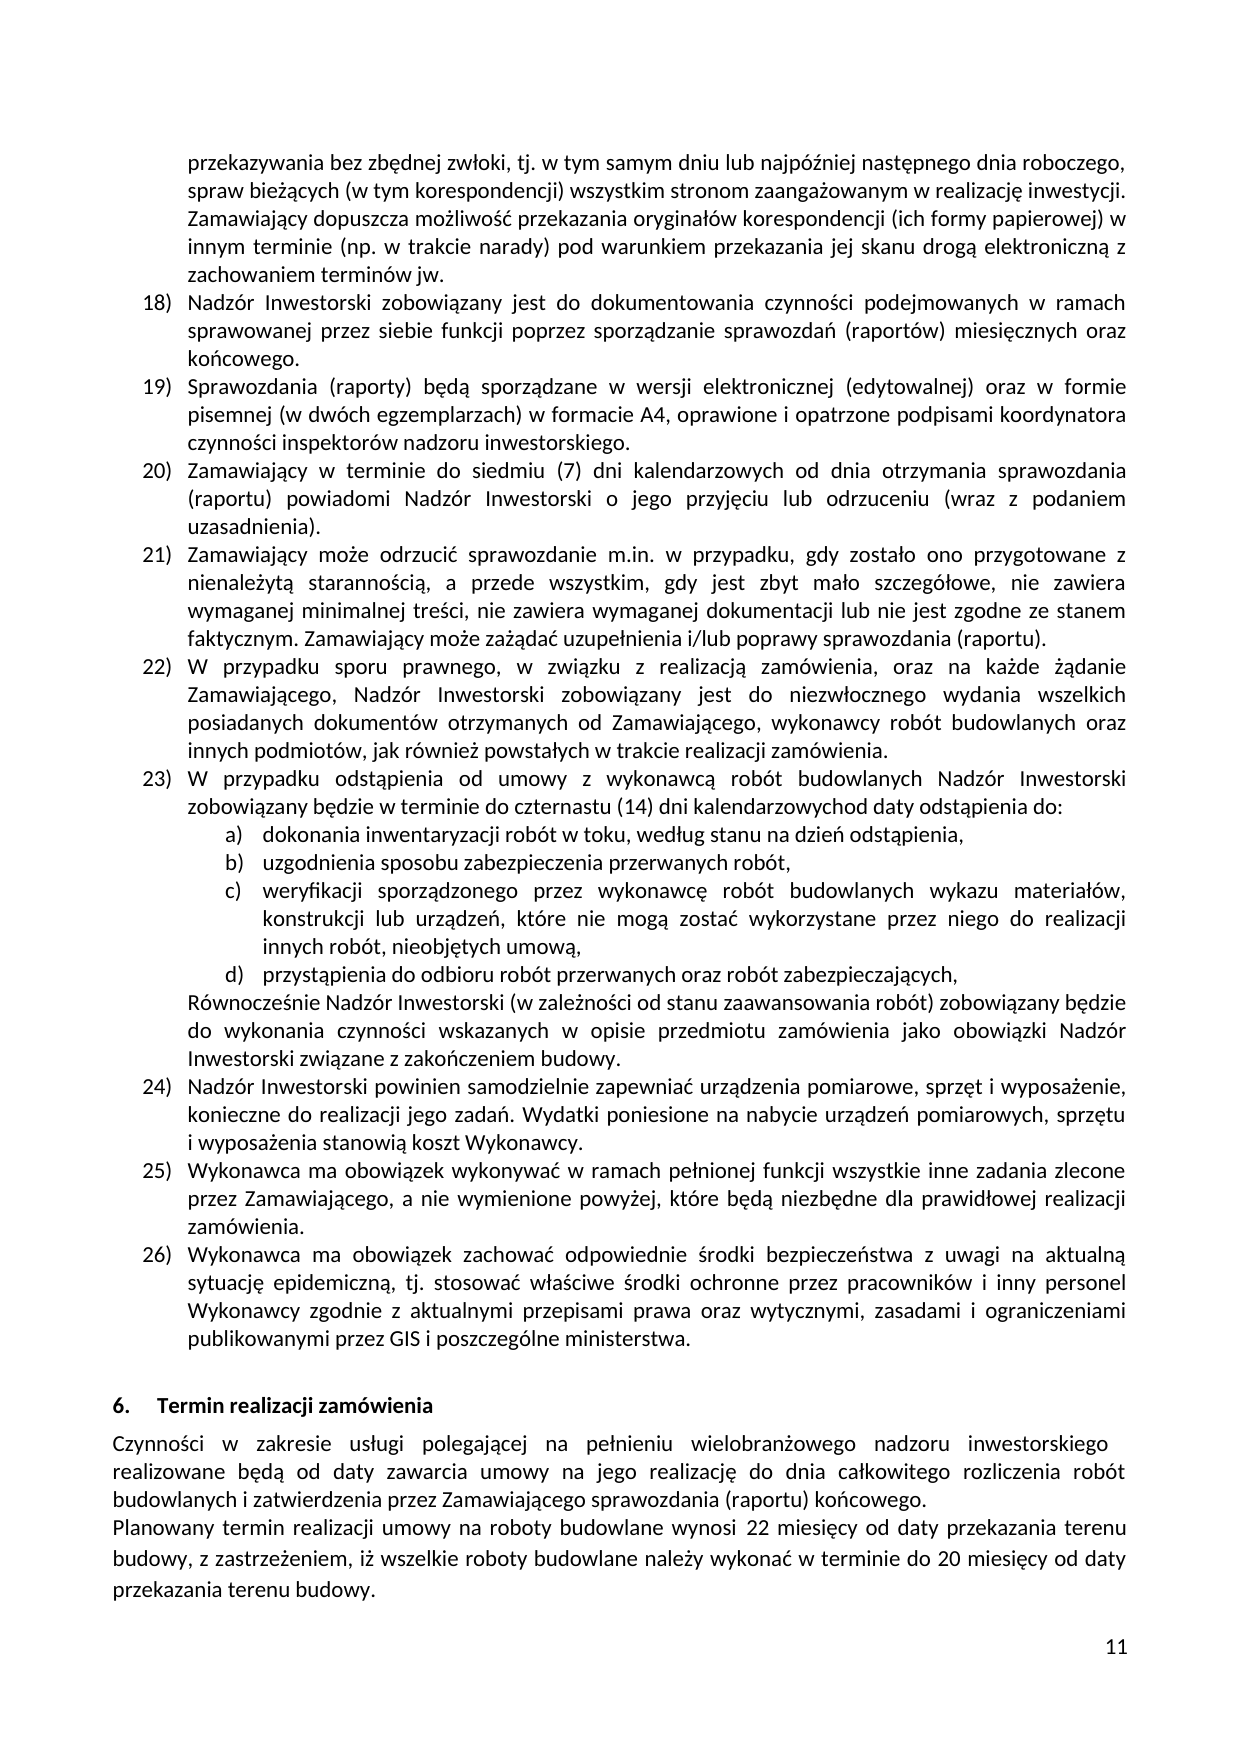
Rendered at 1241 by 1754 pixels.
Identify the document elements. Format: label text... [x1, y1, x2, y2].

list Nadzór Inwestorski zobowiązany jest do dokumentowania czynności podejmowanych w ramach sprawowanej przez siebie funkcji poprzez sporządzanie sprawozdań (raportów) miesięcznych oraz końcowego. [142, 288, 1128, 372]
list W przypadku odstąpienia od umowy z wykonawcą robót budowlanych Nadzór Inwestorski zobowiązany będzie w terminie do czternastu (14) dni kalendarzowychod daty odstąpienia do: [142, 764, 1128, 820]
list Wykonawca ma obowiązek wykonywać w ramach pełnionej funkcji wszystkie inne zadania zlecone przez Zamawiającego, a nie wymienione powyżej, które będą niezbędne dla prawidłowej realizacji zamówienia. [142, 1156, 1128, 1241]
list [142, 148, 1128, 288]
text Planowany termin realizacji umowy na roboty budowlane wynosi 22 miesięcy od daty przekazania terenu budowy, z zastrzeżeniem, iż wszelkie roboty budowlane należy wykonać w terminie do 20 miesięcy od daty przekazania terenu budowy. [112, 1513, 1128, 1603]
list Wykonawca ma obowiązek zachować odpowiednie środki bezpieczeństwa z uwagi na aktualną sytuację epidemiczną, tj. stosować właściwe środki ochronne przez pracowników i inny personel Wykonawcy zgodnie z aktualnymi przepisami prawa oraz wytycznymi, zasadami i ograniczeniami publikowanymi przez GIS i poszczególne ministerstwa. [142, 1241, 1128, 1353]
list uzgodnienia sposobu zabezpieczenia przerwanych robót, [225, 848, 1128, 876]
text Czynności w zakresie usługi polegającej na pełnieniu wielobranżowego nadzoru inwestorskiego realizowane będą od daty zawarcia umowy na jego realizację do dnia całkowitego rozliczenia robót budowlanych i zatwierdzenia przez Zamawiającego sprawozdania (raportu) końcowego. [112, 1429, 1128, 1513]
list Zamawiający może odrzucić sprawozdanie m.in. w przypadku, gdy zostało ono przygotowane z nienależytą starannością, a przede wszystkim, gdy jest zbyt mało szczegółowe, nie zawiera wymaganej minimalnej treści, nie zawiera wymaganej dokumentacji lub nie jest zgodne ze stanem faktycznym. Zamawiający może zażądać uzupełnienia i/lub poprawy sprawozdania (raportu). [142, 540, 1128, 652]
list przystąpienia do odbioru robót przerwanych oraz robót zabezpieczających, [225, 960, 1128, 988]
list Sprawozdania (raporty) będą sporządzane w wersji elektronicznej (edytowalnej) oraz w formie pisemnej (w dwóch egzemplarzach) w formacie A4, oprawione i opatrzone podpisami koordynatora czynności inspektorów nadzoru inwestorskiego. [142, 372, 1128, 456]
list dokonania inwentaryzacji robót w toku, według stanu na dzień odstąpienia, [225, 820, 1128, 848]
text Równocześnie Nadzór Inwestorski (w zależności od stanu zaawansowania robót) zobowiązany będzie do wykonania czynności wskazanych w opisie przedmiotu zamówienia jako obowiązki Nadzór Inwestorski związane z zakończeniem budowy. [187, 988, 1128, 1072]
list Zamawiający w terminie do siedmiu (7) dni kalendarzowych od dnia otrzymania sprawozdania (raportu) powiadomi Nadzór Inwestorski o jego przyjęciu lub odrzuceniu (wraz z podaniem uzasadnienia). [142, 456, 1128, 540]
list W przypadku sporu prawnego, w związku z realizacją zamówienia, oraz na każde żądanie Zamawiającego, Nadzór Inwestorski zobowiązany jest do niezwłocznego wydania wszelkich posiadanych dokumentów otrzymanych od Zamawiającego, wykonawcy robót budowlanych oraz innych podmiotów, jak również powstałych w trakcie realizacji zamówienia. [142, 652, 1128, 764]
list Nadzór Inwestorski powinien samodzielnie zapewniać urządzenia pomiarowe, sprzęt i wyposażenie, konieczne do realizacji jego zadań. Wydatki poniesione na nabycie urządzeń pomiarowych, sprzętu i wyposażenia stanowią koszt Wykonawcy. [142, 1072, 1128, 1156]
list weryfikacji sporządzonego przez wykonawcę robót budowlanych wykazu materiałów, konstrukcji lub urządzeń, które nie mogą zostać wykorzystane przez niego do realizacji innych robót, nieobjętych umową, [225, 876, 1128, 960]
list Termin realizacji zamówienia [112, 1391, 1128, 1419]
